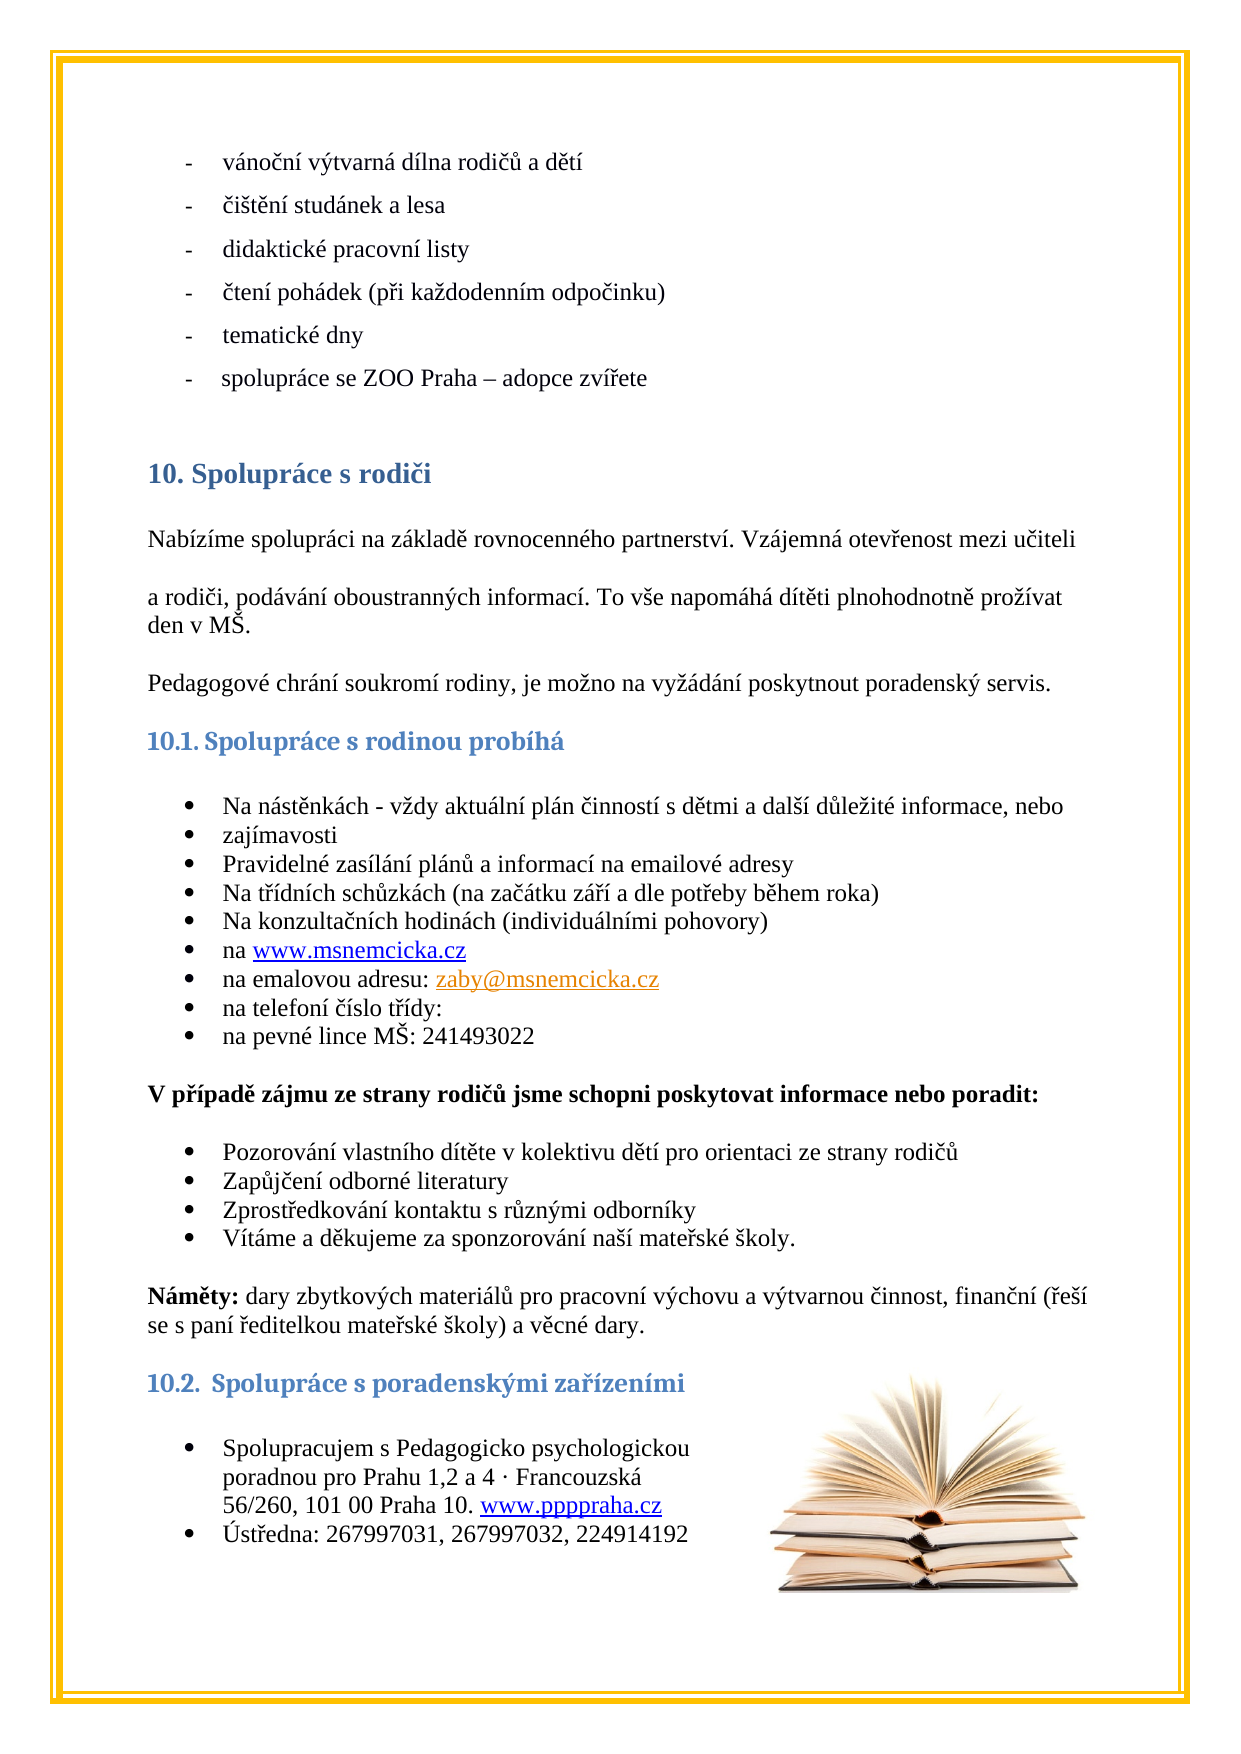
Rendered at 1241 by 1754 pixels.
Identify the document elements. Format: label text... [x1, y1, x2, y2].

text Pedagogové chrání soukromí rodiny, je možno na vyžádání poskytnout poradenský servis. [147, 668, 1093, 697]
list na emalovou adresu: zaby@msnemcicka.cz [185, 964, 1093, 993]
text 10. Spolupráce s rodiči [147, 456, 1093, 490]
list tematické dny [185, 320, 1093, 349]
text 10.1. Spolupráce s rodinou probíhá [147, 726, 1093, 758]
list čištění studánek a lesa [185, 191, 1093, 219]
list Zprostředkování kontaktu s různými odborníky [185, 1195, 1093, 1223]
list didaktické pracovní listy [185, 234, 1093, 262]
list čtení pohádek (při každodenním odpočinku) [185, 277, 1093, 306]
list Zapůjčení odborné literatury [185, 1166, 1093, 1195]
list na telefoní číslo třídy: [185, 993, 1093, 1021]
list Ústředna: 267997031, 267997032, 224914192 [185, 1519, 734, 1548]
list Na třídních schůzkách (na začátku září a dle potřeby během roka) [185, 878, 1093, 906]
list vánoční výtvarná dílna rodičů a dětí [185, 147, 1093, 176]
picture [734, 1367, 1137, 1592]
text Nabízíme spolupráci na základě rovnocenného partnerství. Vzájemná otevřenost mezi učiteli [147, 524, 1093, 553]
text Náměty: dary zbytkových materiálů pro pracovní výchovu a výtvarnou činnost, finanční (řeší se s paní ředitelkou mateřské školy) a věcné dary. [147, 1281, 1093, 1339]
text 10.2. Spolupráce s poradenskými zařízeními [147, 1368, 734, 1399]
list na pevné lince MŠ: 241493022 [185, 1021, 1093, 1050]
list Na nástěnkách - vždy aktuální plán činností s dětmi a další důležité informace, nebo [185, 791, 1093, 820]
list Pozorování vlastního dítěte v kolektivu dětí pro orientaci ze strany rodičů [185, 1137, 1093, 1166]
list zajímavosti [185, 820, 1093, 849]
text V případě zájmu ze strany rodičů jsme schopni poskytovat informace nebo poradit: [147, 1079, 1093, 1108]
list na www.msnemcicka.cz [185, 935, 1093, 964]
list Na konzultačních hodinách (individuálními pohovory) [185, 906, 1093, 935]
list Vítáme a děkujeme za sponzorování naší mateřské školy. [185, 1223, 1093, 1252]
list Pravidelné zasílání plánů a informací na emailové adresy [185, 849, 1093, 878]
text a rodiči, podávání oboustranných informací. To vše napomáhá dítěti plnohodnotně prožívat den v MŠ. [147, 582, 1093, 639]
list Spolupracujem s Pedagogicko psychologickou poradnou pro Prahu 1,2 a 4 · Francouzská 56/260, 101 00 Praha 10. www.ppppraha.cz [185, 1433, 734, 1519]
list spolupráce se ZOO Praha – adopce zvířete [185, 363, 1093, 392]
